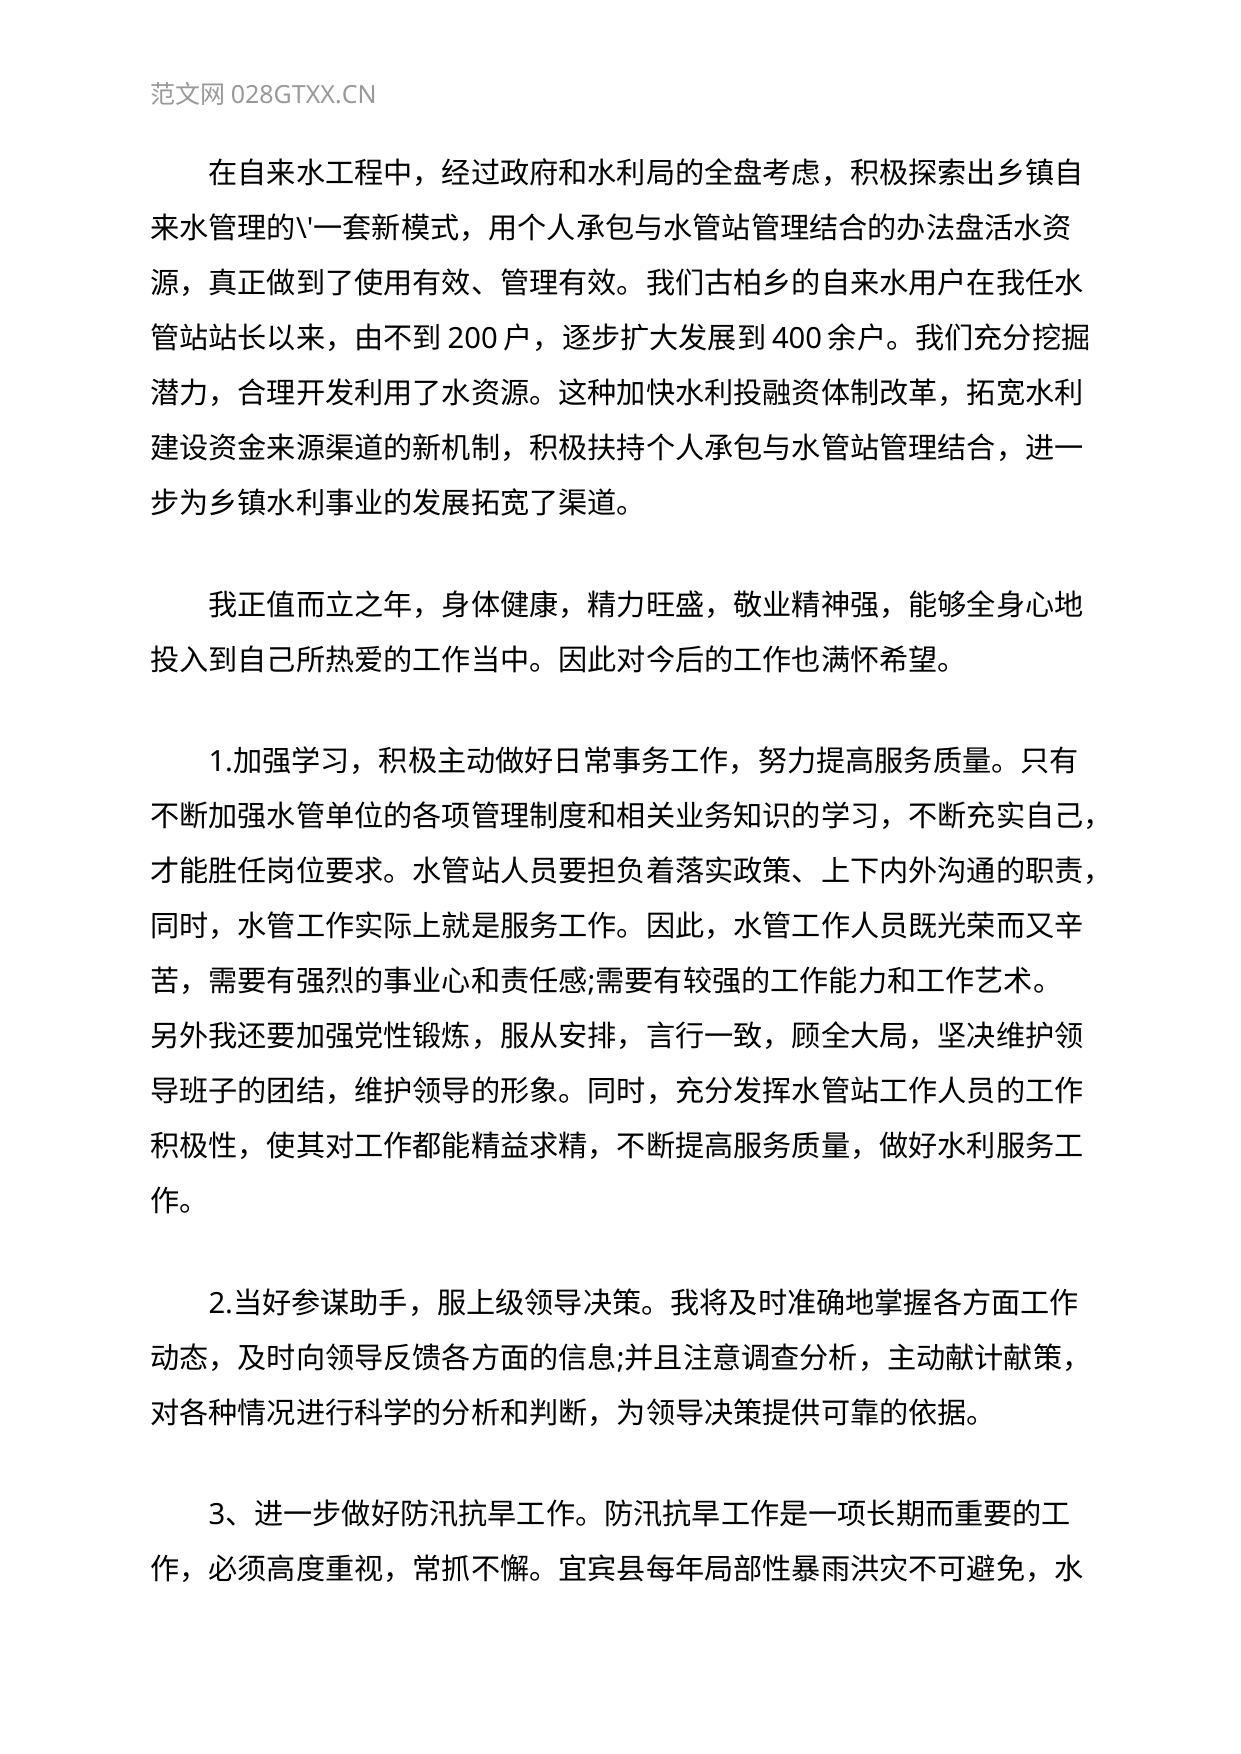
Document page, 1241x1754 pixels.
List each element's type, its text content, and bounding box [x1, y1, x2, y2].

text 2.当好参谋助手，服上级领导决策。我将及时准确地掌握各方面工作动态，及时向领导反馈各方面的信息;并且注意调查分析，主动献计献策，对各种情况进行科学的分析和判断，为领导决策提供可靠的依据。 [150, 1279, 1090, 1431]
text 在自来水工程中，经过政府和水利局的全盘考虑，积极探索出乡镇自来水管理的\'一套新模式，用个人承包与水管站管理结合的办法盘活水资源，真正做到了使用有效、管理有效。我们古柏乡的自来水用户在我任水管站站长以来，由不到200户，逐步扩大发展到400余户。我们充分挖掘潜力，合理开发利用了水资源。这种加快水利投融资体制改革，拓宽水利建设资金来源渠道的新机制，积极扶持个人承包与水管站管理结合，进一步为乡镇水利事业的发展拓宽了渠道。 [150, 150, 1090, 522]
text 1.加强学习，积极主动做好日常事务工作，努力提高服务质量。只有不断加强水管单位的各项管理制度和相关业务知识的学习，不断充实自己，才能胜任岗位要求。水管站人员要担负着落实政策、上下内外沟通的职责，同时，水管工作实际上就是服务工作。因此，水管工作人员既光荣而又辛苦，需要有强烈的事业心和责任感;需要有较强的工作能力和工作艺术。另外我还要加强党性锻炼，服从安排，言行一致，顾全大局，坚决维护领导班子的团结，维护领导的形象。同时，充分发挥水管站工作人员的工作积极性，使其对工作都能精益求精，不断提高服务质量，做好水利服务工作。 [150, 738, 1090, 1220]
text 我正值而立之年，身体健康，精力旺盛，敬业精神强，能够全身心地投入到自己所热爱的工作当中。因此对今后的工作也满怀希望。 [150, 581, 1090, 678]
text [150, 1491, 1090, 1588]
